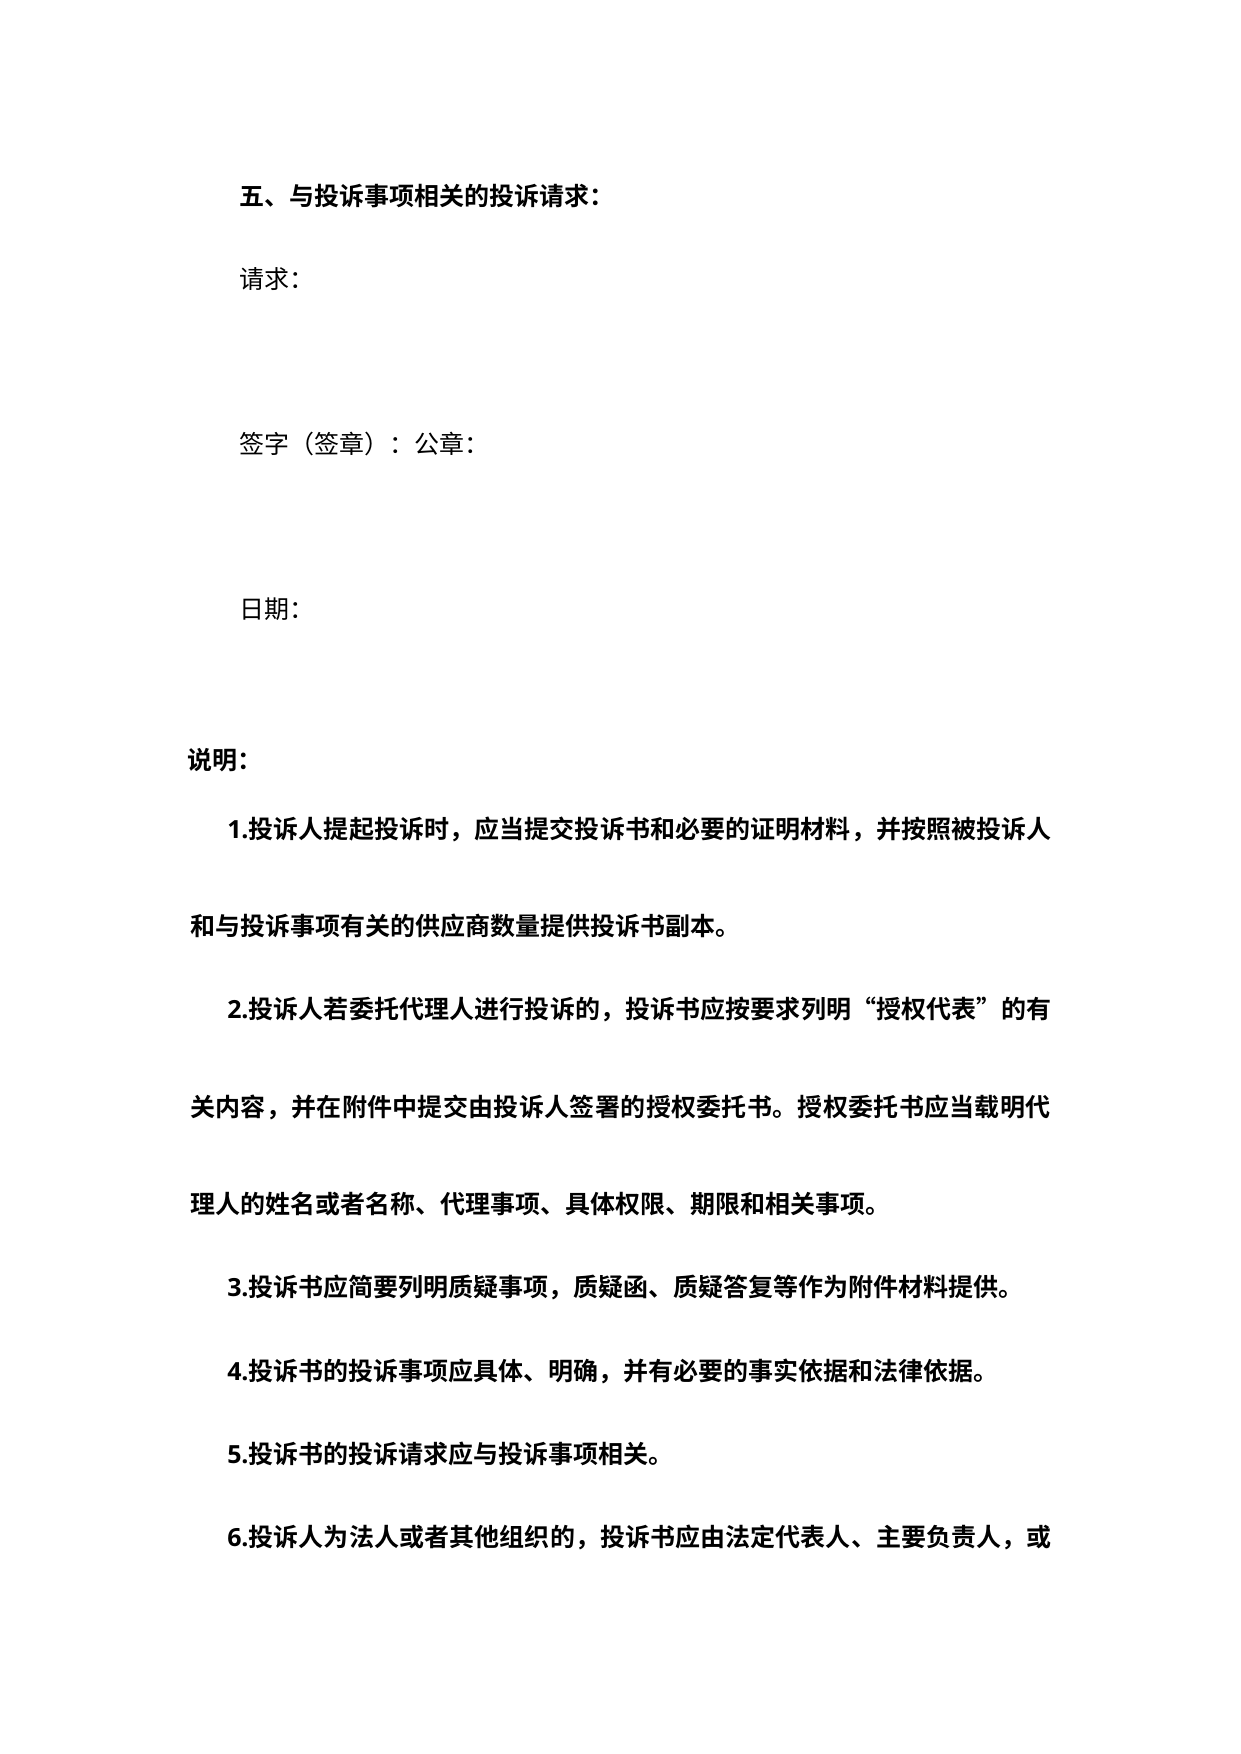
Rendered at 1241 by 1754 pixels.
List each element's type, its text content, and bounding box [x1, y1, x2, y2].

text 五、与投诉事项相关的投诉请求： [190, 162, 1053, 227]
text 日期： [190, 575, 1053, 640]
text 签字（签章）：公章： [190, 410, 1053, 475]
text 1.投诉人提起投诉时，应当提交投诉书和必要的证明材料，并按照被投诉人和与投诉事项有关的供应商数量提供投诉书副本。 [190, 795, 1053, 957]
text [190, 1503, 1053, 1568]
text 请求： [190, 245, 1053, 310]
text 4.投诉书的投诉事项应具体、明确，并有必要的事实依据和法律依据。 [190, 1337, 1053, 1402]
text 说明： [187, 740, 1053, 777]
text 5.投诉书的投诉请求应与投诉事项相关。 [190, 1420, 1053, 1485]
text 2.投诉人若委托代理人进行投诉的，投诉书应按要求列明“授权代表”的有关内容，并在附件中提交由投诉人签署的授权委托书。授权委托书应当载明代理人的姓名或者名称、代理事项、具体权限、期限和相关事项。 [190, 975, 1053, 1235]
text 3.投诉书应简要列明质疑事项，质疑函、质疑答复等作为附件材料提供。 [190, 1253, 1053, 1318]
